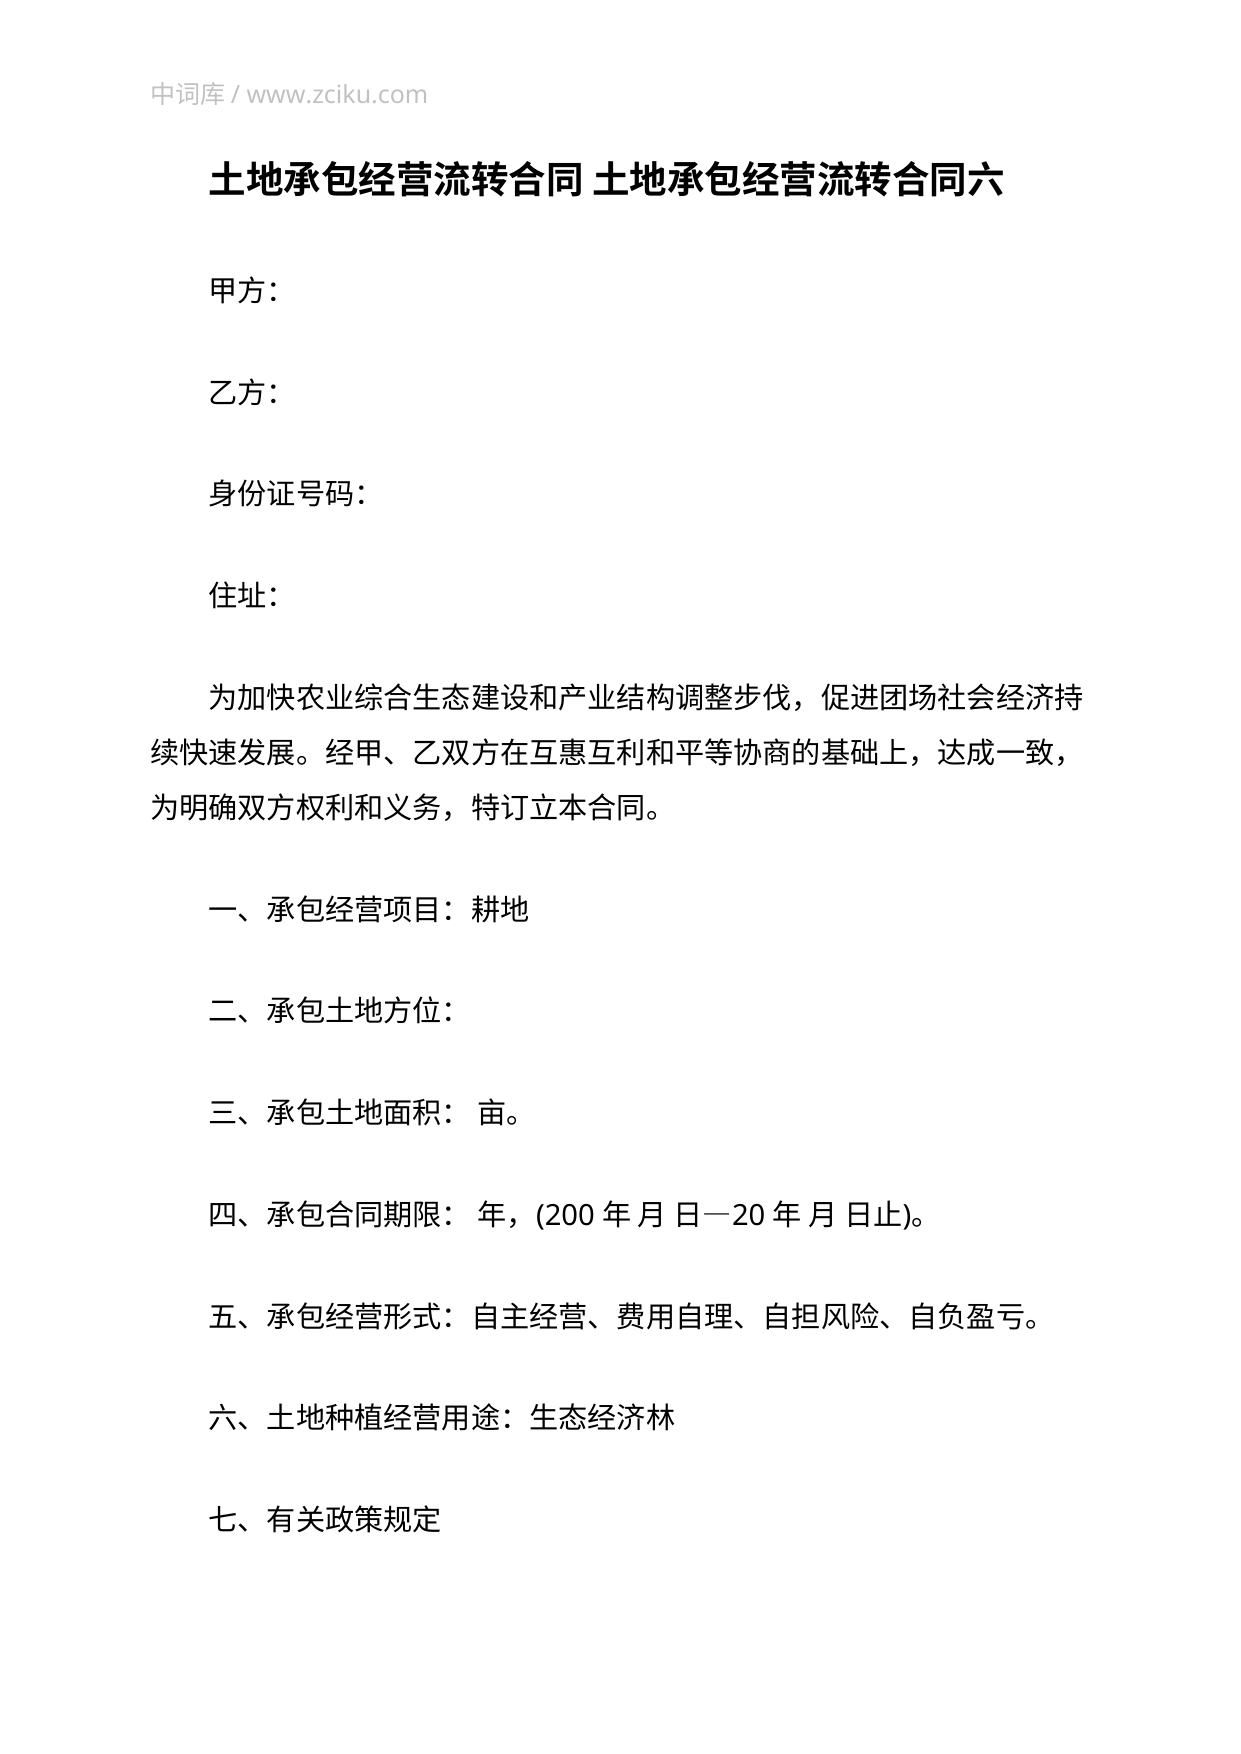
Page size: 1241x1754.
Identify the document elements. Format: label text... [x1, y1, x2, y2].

text 二、承包土地方位： [150, 988, 1090, 1030]
text 一、承包经营项目：耕地 [150, 886, 1090, 928]
text 四、承包合同期限： 年，(200 年 月 日—20 年 月 日止)。 [150, 1191, 1090, 1234]
text 六、土地种植经营用途：生态经济林 [150, 1395, 1090, 1437]
text 甲方： [150, 267, 1090, 310]
text 五、承包经营形式：自主经营、费用自理、自担风险、自负盈亏。 [150, 1293, 1090, 1336]
text 三、承包土地面积： 亩。 [150, 1089, 1090, 1132]
text 乙方： [150, 369, 1090, 411]
text 七、有关政策规定 [150, 1497, 1090, 1539]
text 住址： [150, 573, 1090, 615]
text 为加快农业综合生态建设和产业结构调整步伐，促进团场社会经济持续快速发展。经甲、乙双方在互惠互利和平等协商的基础上，达成一致，为明确双方权利和义务，特订立本合同。 [150, 674, 1090, 827]
text 土地承包经营流转合同 土地承包经营流转合同六 [150, 150, 1090, 204]
text 身份证号码： [150, 471, 1090, 513]
